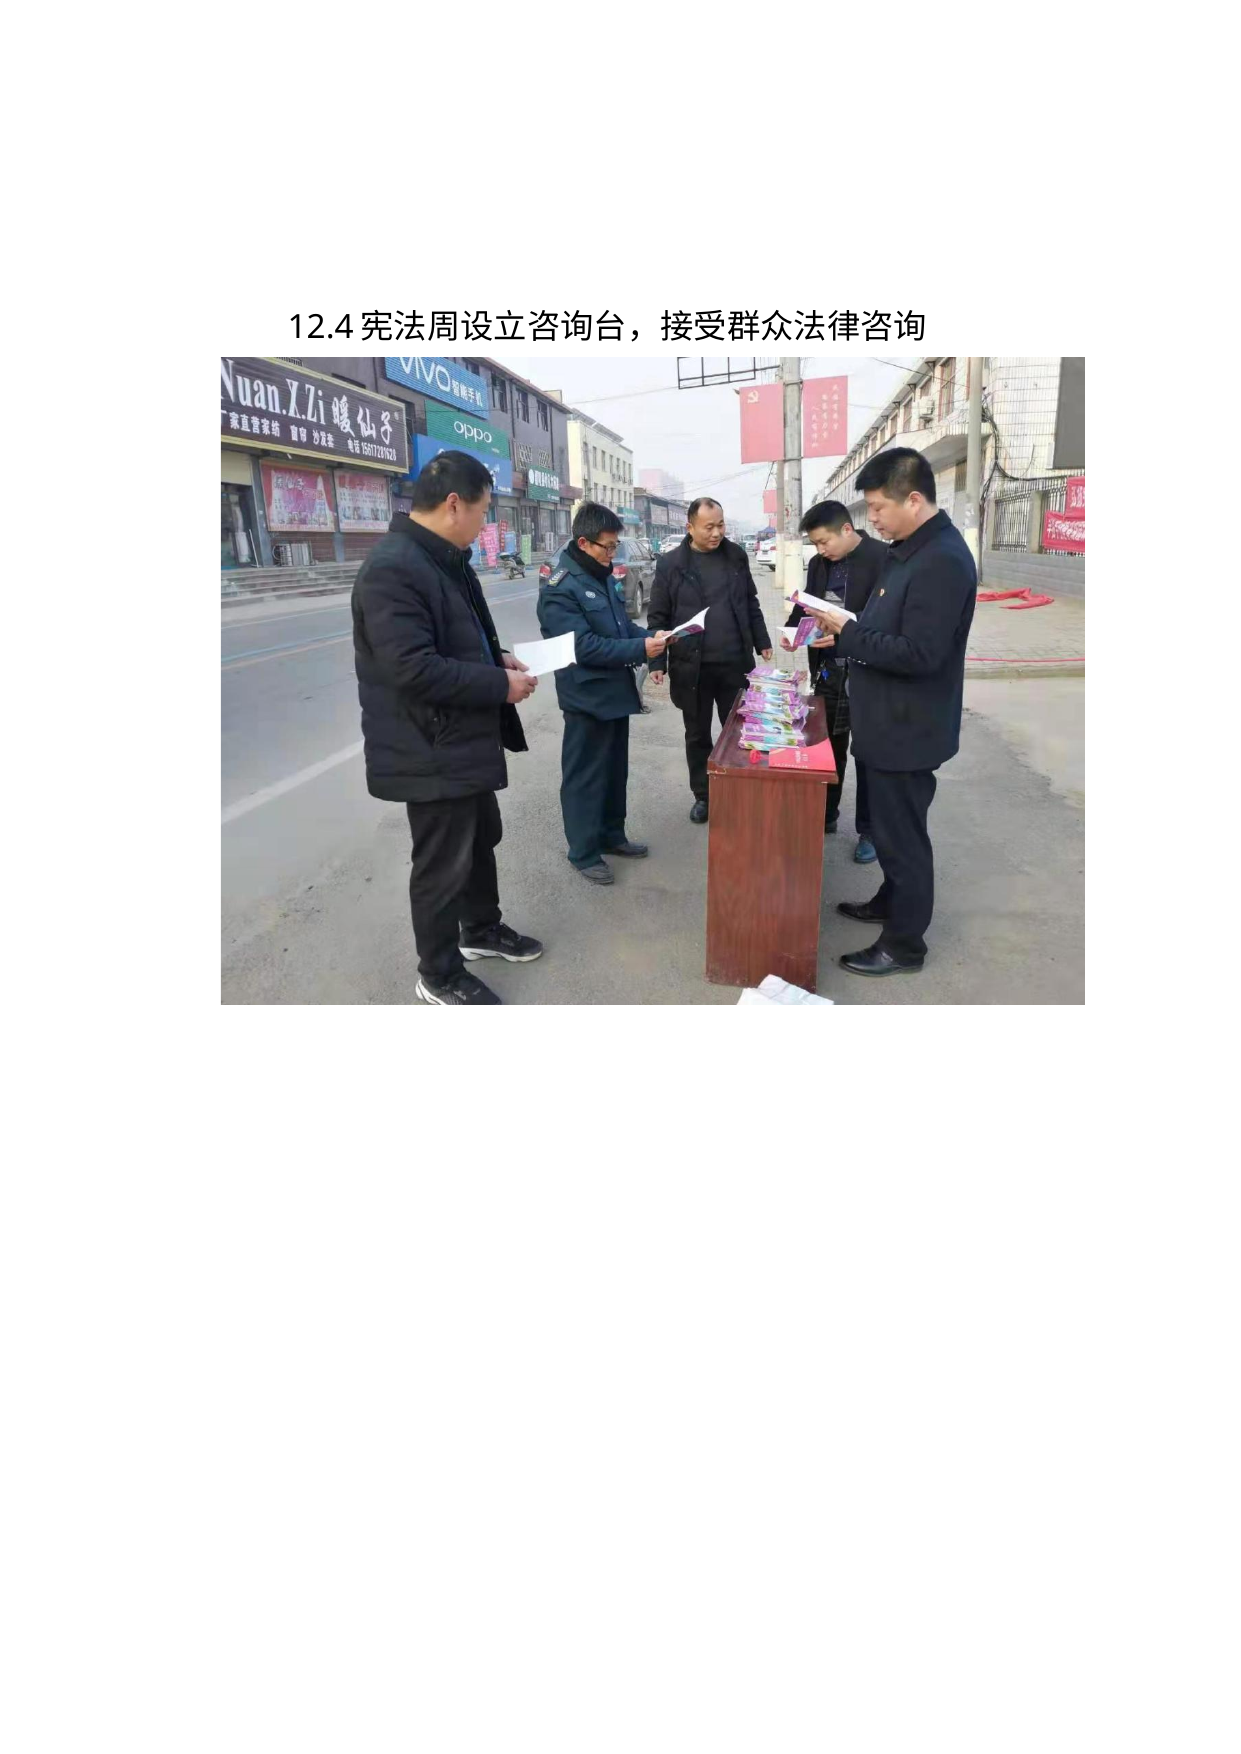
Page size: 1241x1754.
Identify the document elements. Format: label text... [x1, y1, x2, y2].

picture [220, 357, 1085, 1005]
text 12.4宪法周设立咨询台，接受群众法律咨询 [187, 292, 1053, 357]
